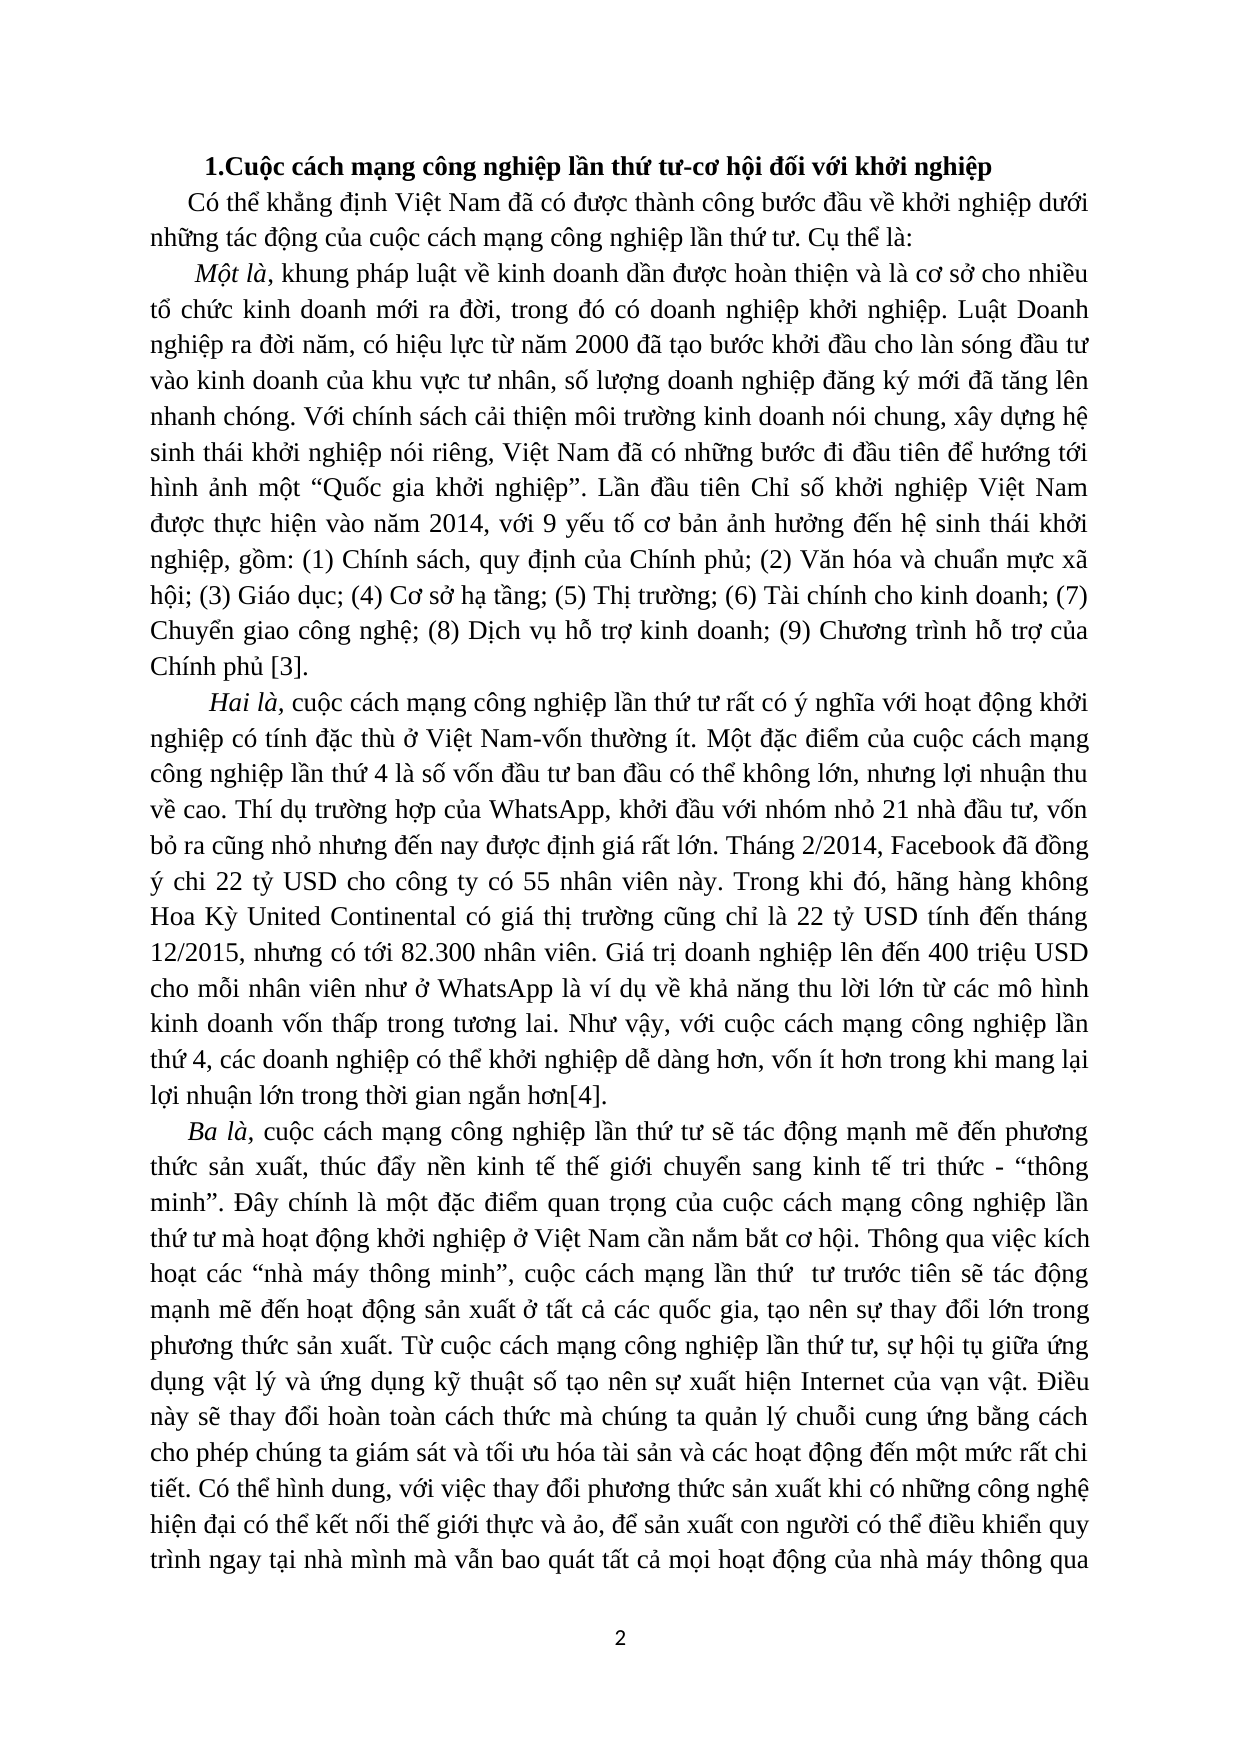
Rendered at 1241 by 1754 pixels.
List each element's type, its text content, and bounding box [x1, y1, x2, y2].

text Hai là, cuộc cách mạng công nghiệp lần thứ tư rất có ý nghĩa với hoạt động khởi nghiệp có tính đặc thù ở Việt Nam-vốn thường ít. Một đặc điểm của cuộc cách mạng công nghiệp lần thứ 4 là số vốn đầu tư ban đầu có thể không lớn, nhưng lợi nhuận thu về cao. Thí dụ trường hợp của WhatsApp, khởi đầu với nhóm nhỏ 21 nhà đầu tư, vốn bỏ ra cũng nhỏ nhưng đến nay được định giá rất lớn. Tháng 2/2014, Facebook đã đồng ý chi 22 tỷ USD cho công ty có 55 nhân viên này. Trong khi đó, hãng hàng không Hoa Kỳ United Continental có giá thị trường cũng chỉ là 22 tỷ USD tính đến tháng 12/2015, nhưng có tới 82.300 nhân viên. Giá trị doanh nghiệp lên đến 400 triệu USD cho mỗi nhân viên như ở WhatsApp là ví dụ về khả năng thu lời lớn từ các mô hình kinh doanh vốn thấp trong tương lai. Như vậy, với cuộc cách mạng công nghiệp lần thứ 4, các doanh nghiệp có thể khởi nghiệp dễ dàng hơn, vốn ít hơn trong khi mang lại lợi nhuận lớn trong thời gian ngắn hơn[4]. [150, 686, 1090, 1110]
text Có thể khẳng định Việt Nam đã có được thành công bước đầu về khởi nghiệp dưới những tác động của cuộc cách mạng công nghiệp lần thứ tư. Cụ thể là: [150, 186, 1090, 253]
text 1.Cuộc cách mạng công nghiệp lần thứ tư-cơ hội đối với khởi nghiệp [218, 150, 1090, 181]
text Một là, khung pháp luật về kinh doanh dần được hoàn thiện và là cơ sở cho nhiều tổ chức kinh doanh mới ra đời, trong đó có doanh nghiệp khởi nghiệp. Luật Doanh nghiệp ra đời năm, có hiệu lực từ năm 2000 đã tạo bước khởi đầu cho làn sóng đầu tư vào kinh doanh của khu vực tư nhân, số lượng doanh nghiệp đăng ký mới đã tăng lên nhanh chóng. Với chính sách cải thiện môi trường kinh doanh nói chung, xây dựng hệ sinh thái khởi nghiệp nói riêng, Việt Nam đã có những bước đi đầu tiên để hướng tới hình ảnh một “Quốc gia khởi nghiệp”. Lần đầu tiên Chỉ số khởi nghiệp Việt Nam được thực hiện vào năm 2014, với 9 yếu tố cơ bản ảnh hưởng đến hệ sinh thái khởi nghiệp, gồm: (1) Chính sách, quy định của Chính phủ; (2) Văn hóa và chuẩn mực xã hội; (3) Giáo dục; (4) Cơ sở hạ tầng; (5) Thị trường; (6) Tài chính cho kinh doanh; (7) Chuyển giao công nghệ; (8) Dịch vụ hỗ trợ kinh doanh; (9) Chương trình hỗ trợ của Chính phủ [3]. [150, 257, 1090, 681]
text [150, 1115, 1090, 1574]
